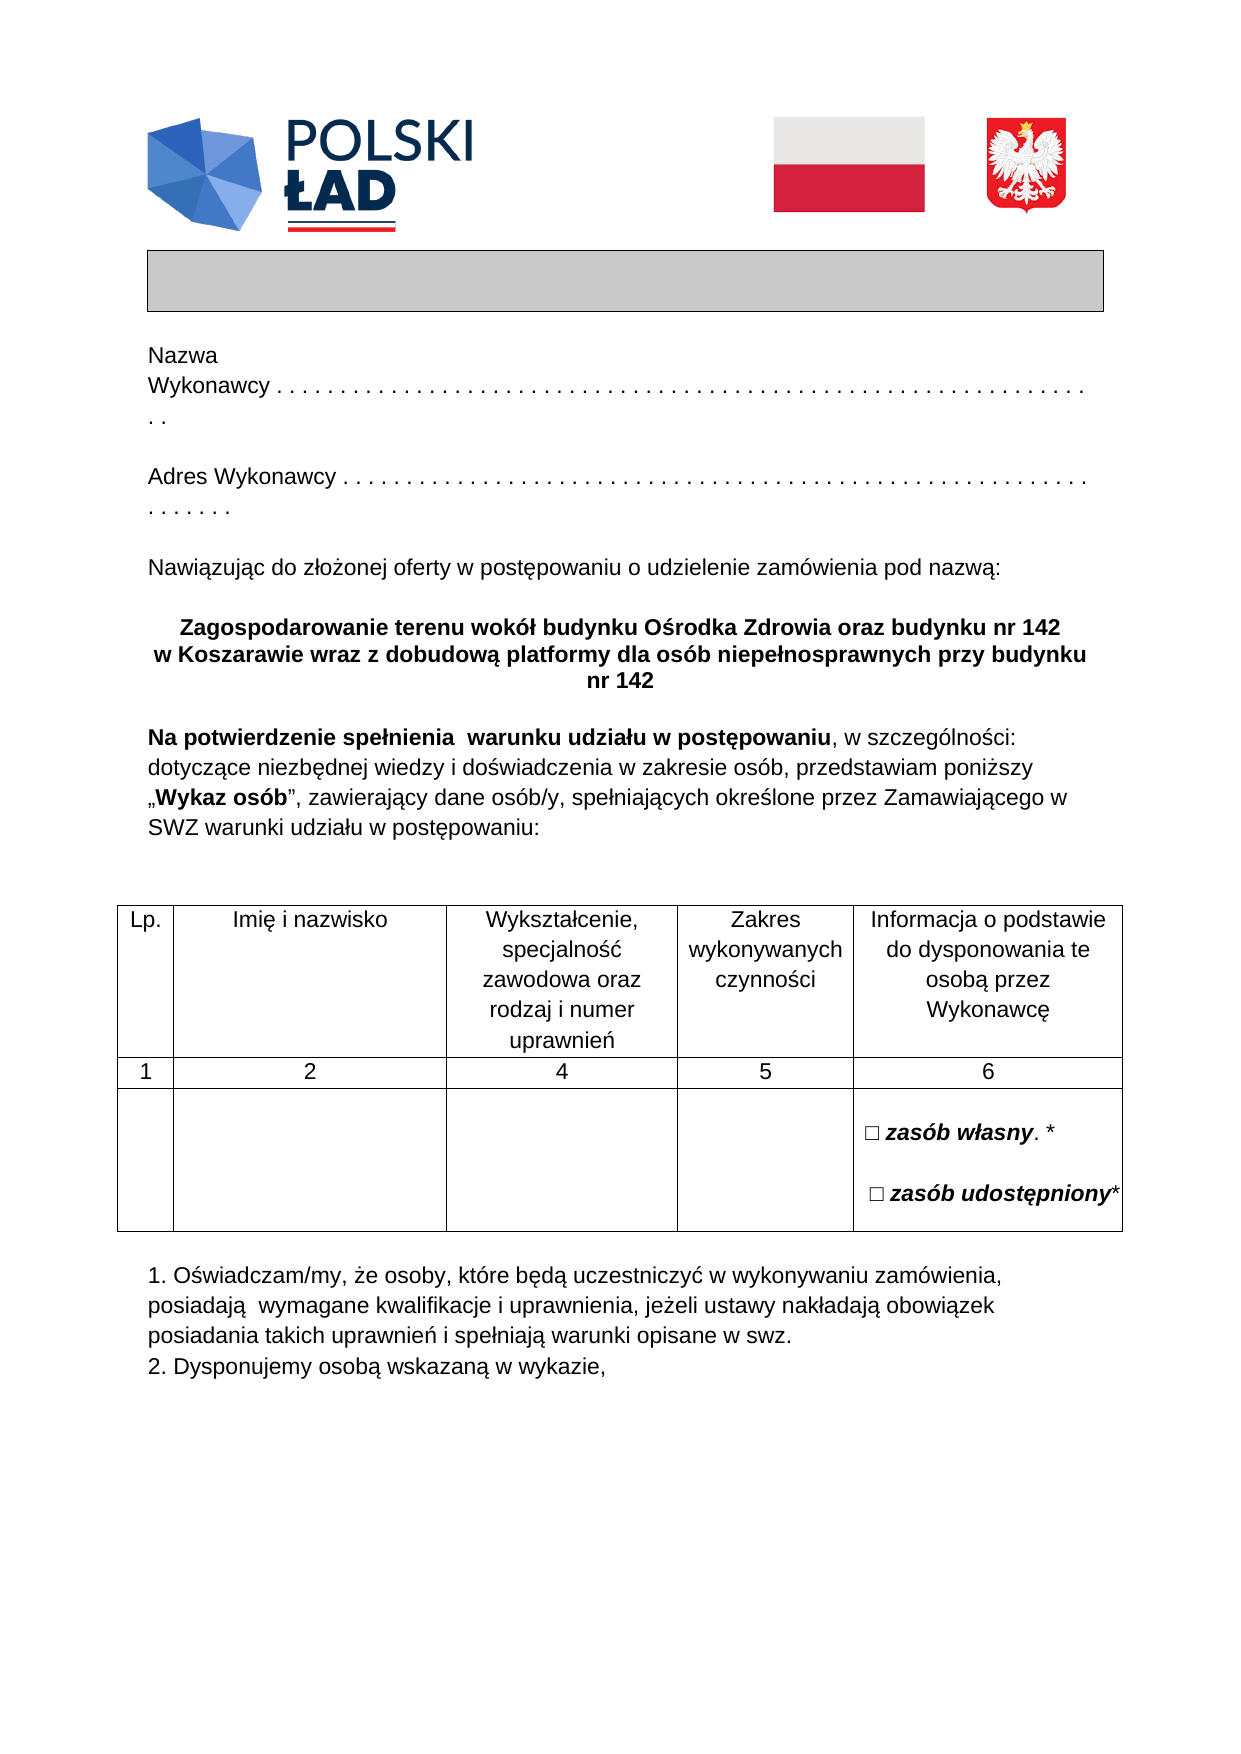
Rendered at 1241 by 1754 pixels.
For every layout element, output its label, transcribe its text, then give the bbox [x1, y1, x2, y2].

text Zagospodarowanie terenu wokół budynku Ośrodka Zdrowia oraz budynku nr 142 w Koszarawie wraz z dobudową platformy dla osób niepełnosprawnych przy budynku nr 142 [148, 614, 1093, 693]
table_header Informacja o podstawie do dysponowania te osobą przez Wykonawcę [854, 906, 1122, 1057]
table_cell 6 [854, 1058, 1122, 1088]
text Nawiązując do złożonej oferty w postępowaniu o udzielenie zamówienia pod nazwą: [148, 554, 1093, 580]
table_cell [678, 1089, 853, 1231]
text 2. Dysponujemy osobą wskazaną w wykazie, [148, 1353, 1093, 1379]
table_cell 2 [174, 1058, 446, 1088]
table_cell [174, 1089, 446, 1231]
text Nazwa Wykonawcy . . . . . . . . . . . . . . . . . . . . . . . . . . . . . . . . . . . . . . . . . . . . . . . . . . . . . . . . . . . . . . . . . . [148, 342, 1093, 429]
table_header Imię i nazwisko [174, 906, 446, 1057]
table_cell □ zasób własny. * □ zasób udostępniony* [854, 1089, 1122, 1231]
table_cell 5 [678, 1058, 853, 1088]
text Adres Wykonawcy . . . . . . . . . . . . . . . . . . . . . . . . . . . . . . . . . . . . . . . . . . . . . . . . . . . . . . . . . . . . . . . . . . [148, 463, 1093, 520]
text 1. Oświadczam/my, że osoby, które będą uczestniczyć w wykonywaniu zamówienia, posiadają wymagane kwalifikacje i uprawnienia, jeżeli ustawy nakładają obowiązek posiadania takich uprawnień i spełniają warunki opisane w swz. [148, 1262, 1093, 1349]
table_header Wykształcenie, specjalność zawodowa oraz rodzaj i numer uprawnień [447, 906, 677, 1057]
table_header Lp. [118, 906, 173, 1057]
picture [755, 98, 1088, 232]
text Na potwierdzenie spełnienia warunku udziału w postępowaniu, w szczególności: dotyczące niezbędnej wiedzy i doświadczenia w zakresie osób, przedstawiam poniższy „Wykaz osób”, zawierający dane osób/y, spełniających określone przez Zamawiającego w SWZ warunki udziału w postępowaniu: [148, 723, 1093, 840]
table_cell 1 [118, 1058, 173, 1088]
table_cell [118, 1089, 173, 1231]
picture [147, 118, 472, 232]
table_cell [447, 1089, 677, 1231]
table_header Zakres wykonywanych czynności [678, 906, 853, 1057]
table_header Wykaz osób [148, 251, 1103, 311]
table_cell 4 [447, 1058, 677, 1088]
